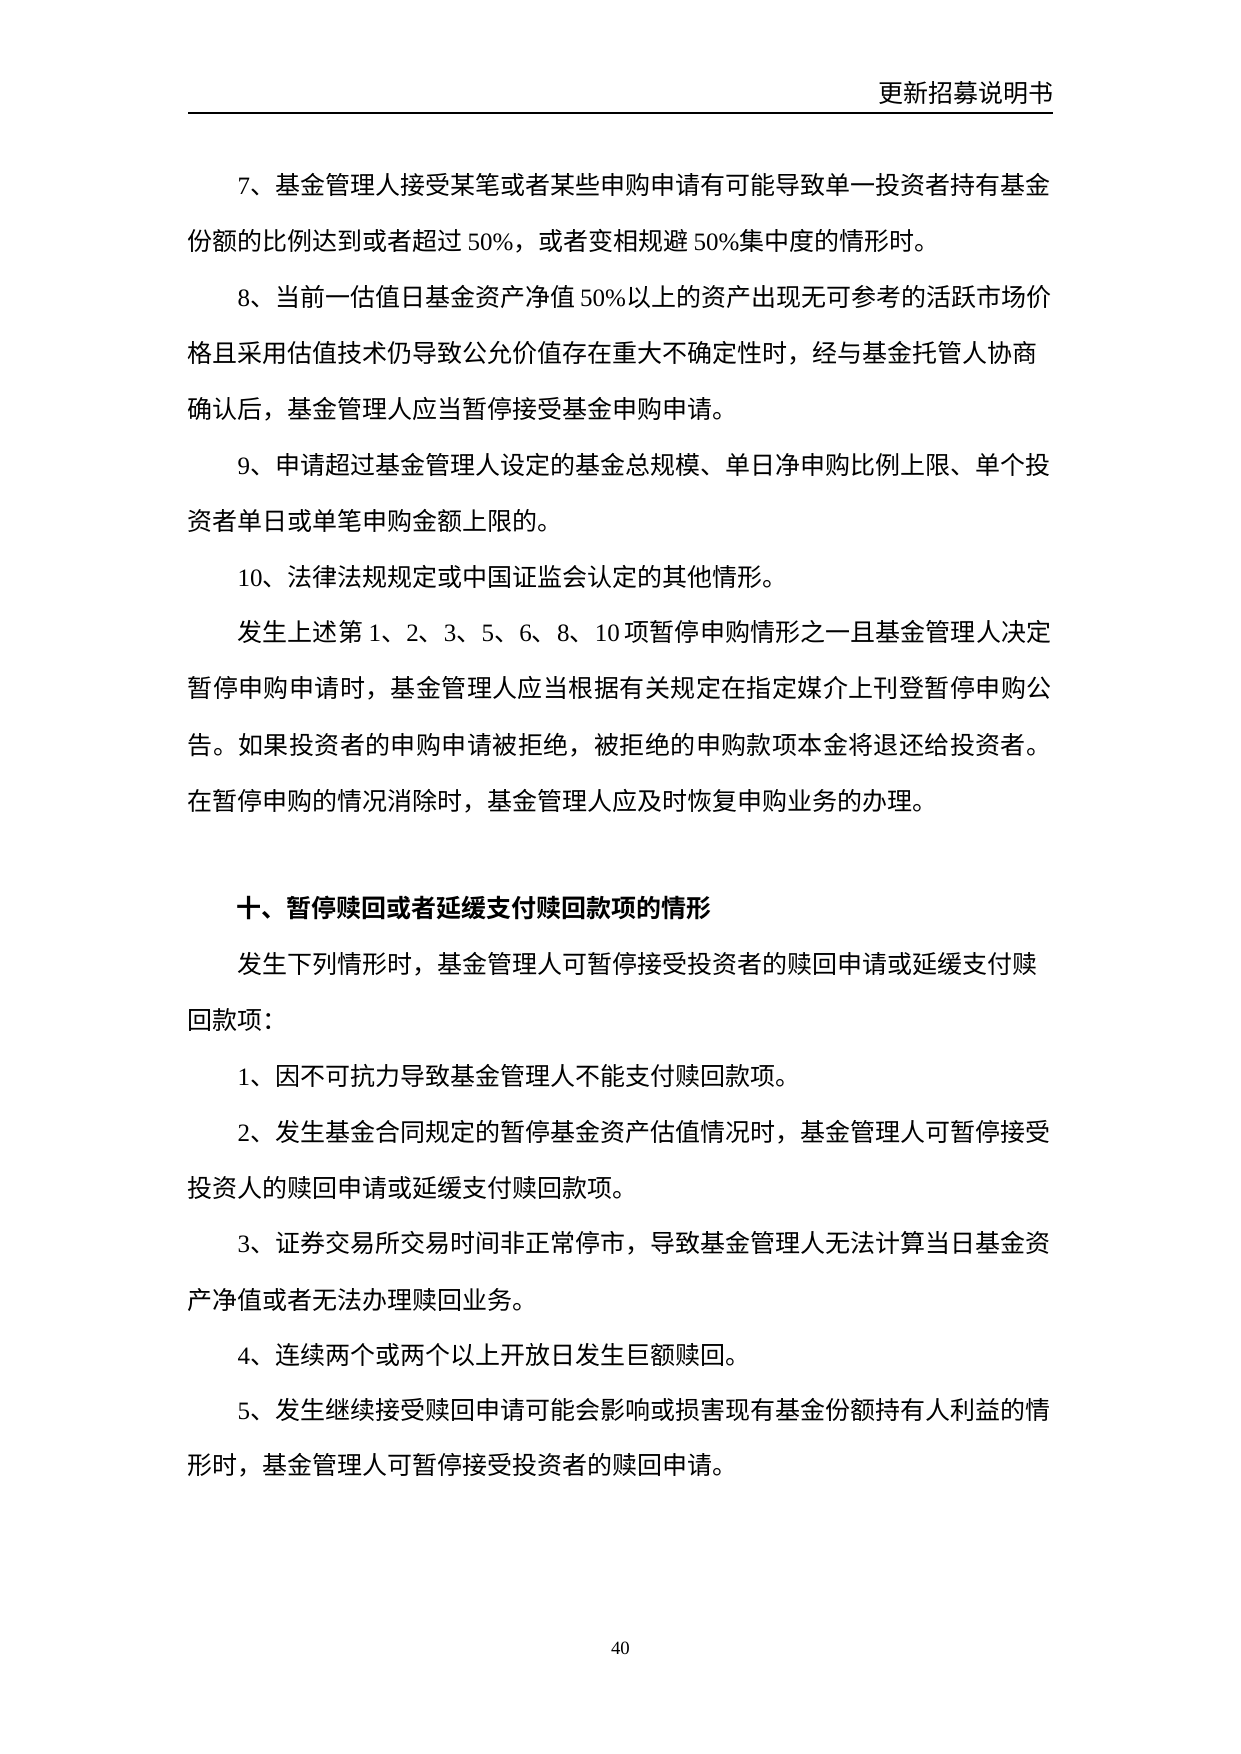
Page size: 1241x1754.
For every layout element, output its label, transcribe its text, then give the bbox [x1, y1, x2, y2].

text 8、当前一估值日基金资产净值50%以上的资产出现无可参考的活跃市场价格且采用估值技术仍导致公允价值存在重大不确定性时，经与基金托管人协商确认后，基金管理人应当暂停接受基金申购申请。 [187, 276, 1053, 426]
text 发生上述第1、2、3、5、6、8、10项暂停申购情形之一且基金管理人决定暂停申购申请时，基金管理人应当根据有关规定在指定媒介上刊登暂停申购公告。如果投资者的申购申请被拒绝，被拒绝的申购款项本金将退还给投资者。在暂停申购的情况消除时，基金管理人应及时恢复申购业务的办理。 [187, 612, 1053, 818]
text 3、证券交易所交易时间非正常停市，导致基金管理人无法计算当日基金资产净值或者无法办理赎回业务。 [187, 1223, 1053, 1317]
text 1、因不可抗力导致基金管理人不能支付赎回款项。 [187, 1056, 1053, 1093]
text 9、申请超过基金管理人设定的基金总规模、单日净申购比例上限、单个投资者单日或单笔申购金额上限的。 [187, 444, 1053, 538]
text 5、发生继续接受赎回申请可能会影响或损害现有基金份额持有人利益的情形时，基金管理人可暂停接受投资者的赎回申请。 [187, 1391, 1053, 1481]
text 4、连续两个或两个以上开放日发生巨额赎回。 [187, 1335, 1053, 1373]
text 2、发生基金合同规定的暂停基金资产估值情况时，基金管理人可暂停接受投资人的赎回申请或延缓支付赎回款项。 [187, 1111, 1053, 1205]
text 10、法律法规规定或中国证监会认定的其他情形。 [187, 556, 1053, 594]
text 7、基金管理人接受某笔或者某些申购申请有可能导致单一投资者持有基金份额的比例达到或者超过50%，或者变相规避50%集中度的情形时。 [187, 164, 1053, 258]
text 发生下列情形时，基金管理人可暂停接受投资者的赎回申请或延缓支付赎回款项： [187, 944, 1053, 1038]
text 十、暂停赎回或者延缓支付赎回款项的情形 [187, 888, 1053, 926]
